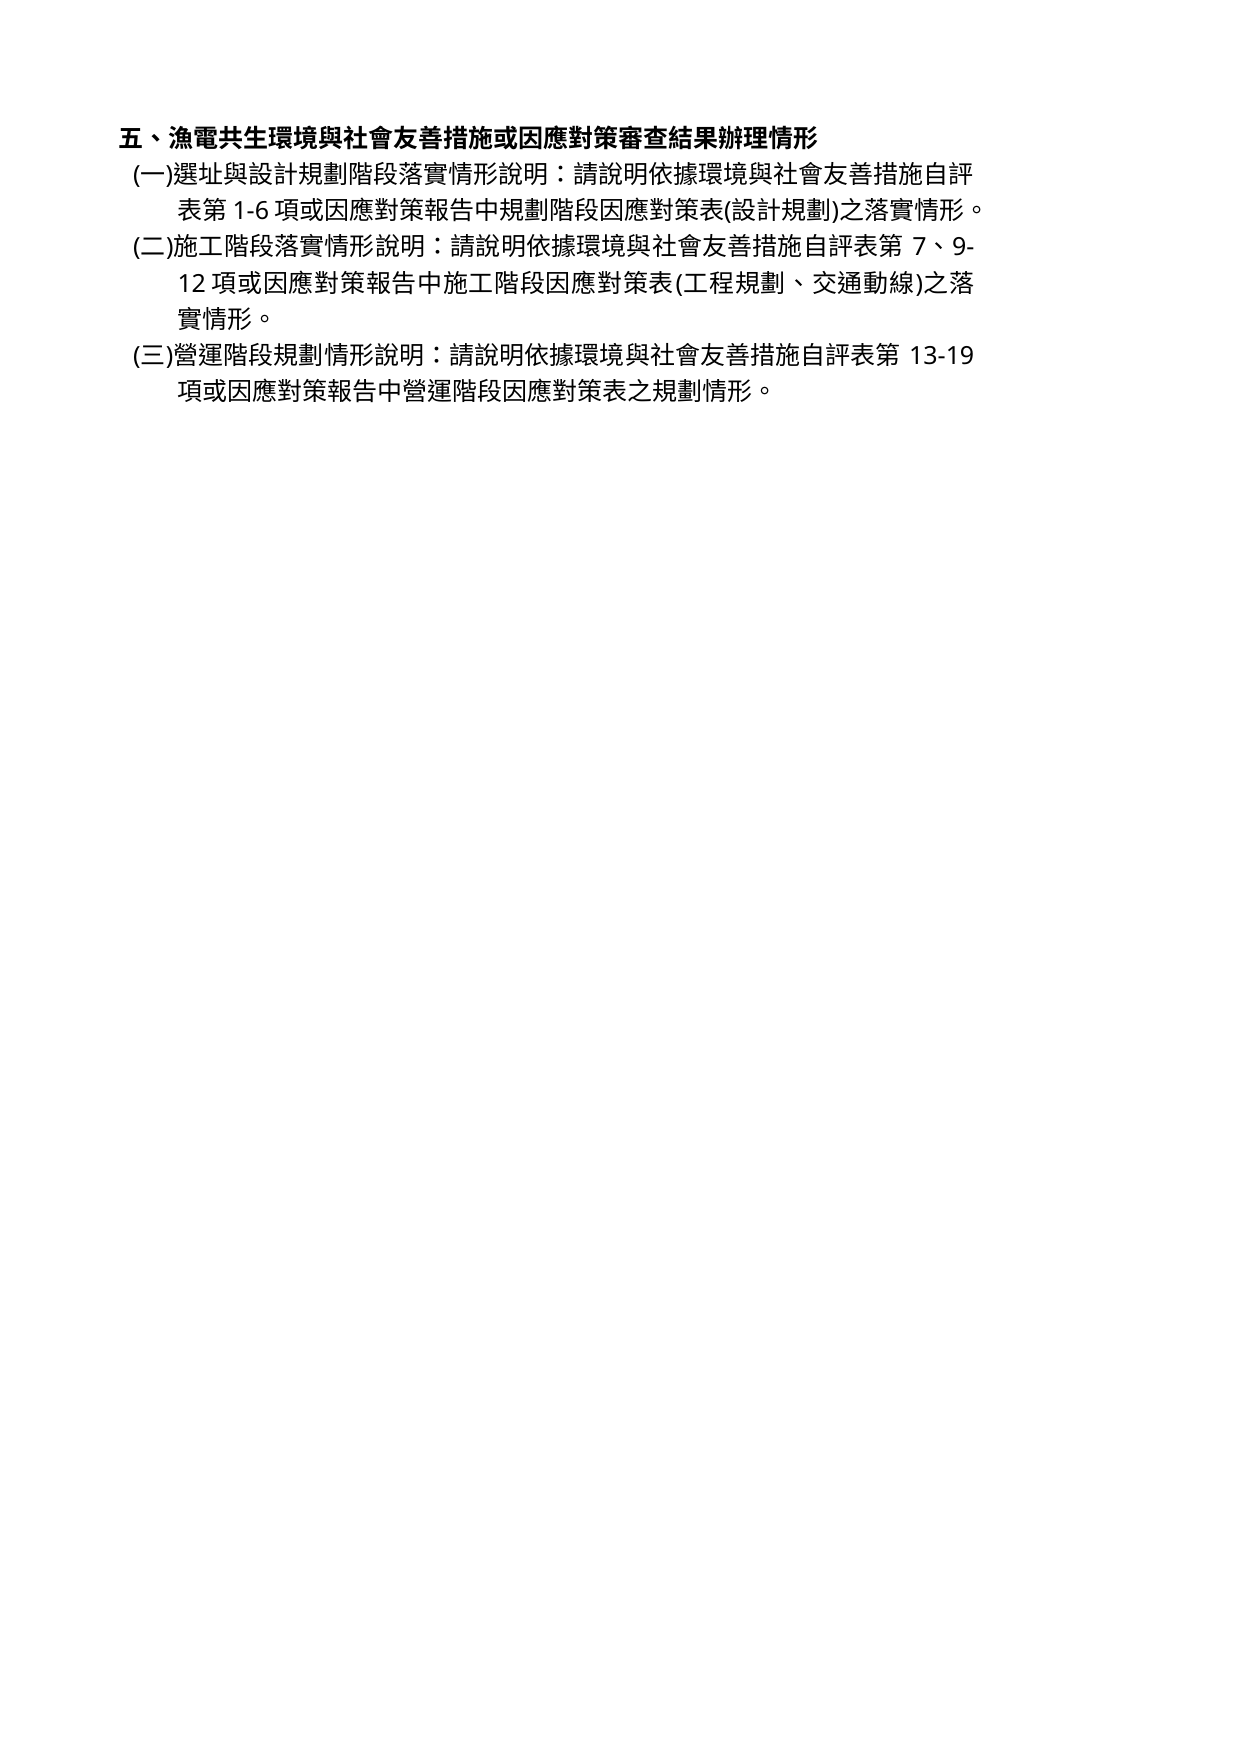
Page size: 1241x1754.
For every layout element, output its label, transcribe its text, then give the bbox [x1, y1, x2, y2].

text (二)施工階段落實情形說明：請說明依據環境與社會友善措施自評表第7、9-12項或因應對策報告中施工階段因應對策表(工程規劃、交通動線)之落實情形。 [133, 227, 974, 336]
text (三)營運階段規劃情形說明：請說明依據環境與社會友善措施自評表第13-19項或因應對策報告中營運階段因應對策表之規劃情形。 [133, 336, 974, 408]
text (一)選址與設計規劃階段落實情形說明：請說明依據環境與社會友善措施自評表第1-6項或因應對策報告中規劃階段因應對策表(設計規劃)之落實情形。 [133, 154, 974, 227]
text 五、漁電共生環境與社會友善措施或因應對策審查結果辦理情形 [118, 118, 974, 154]
